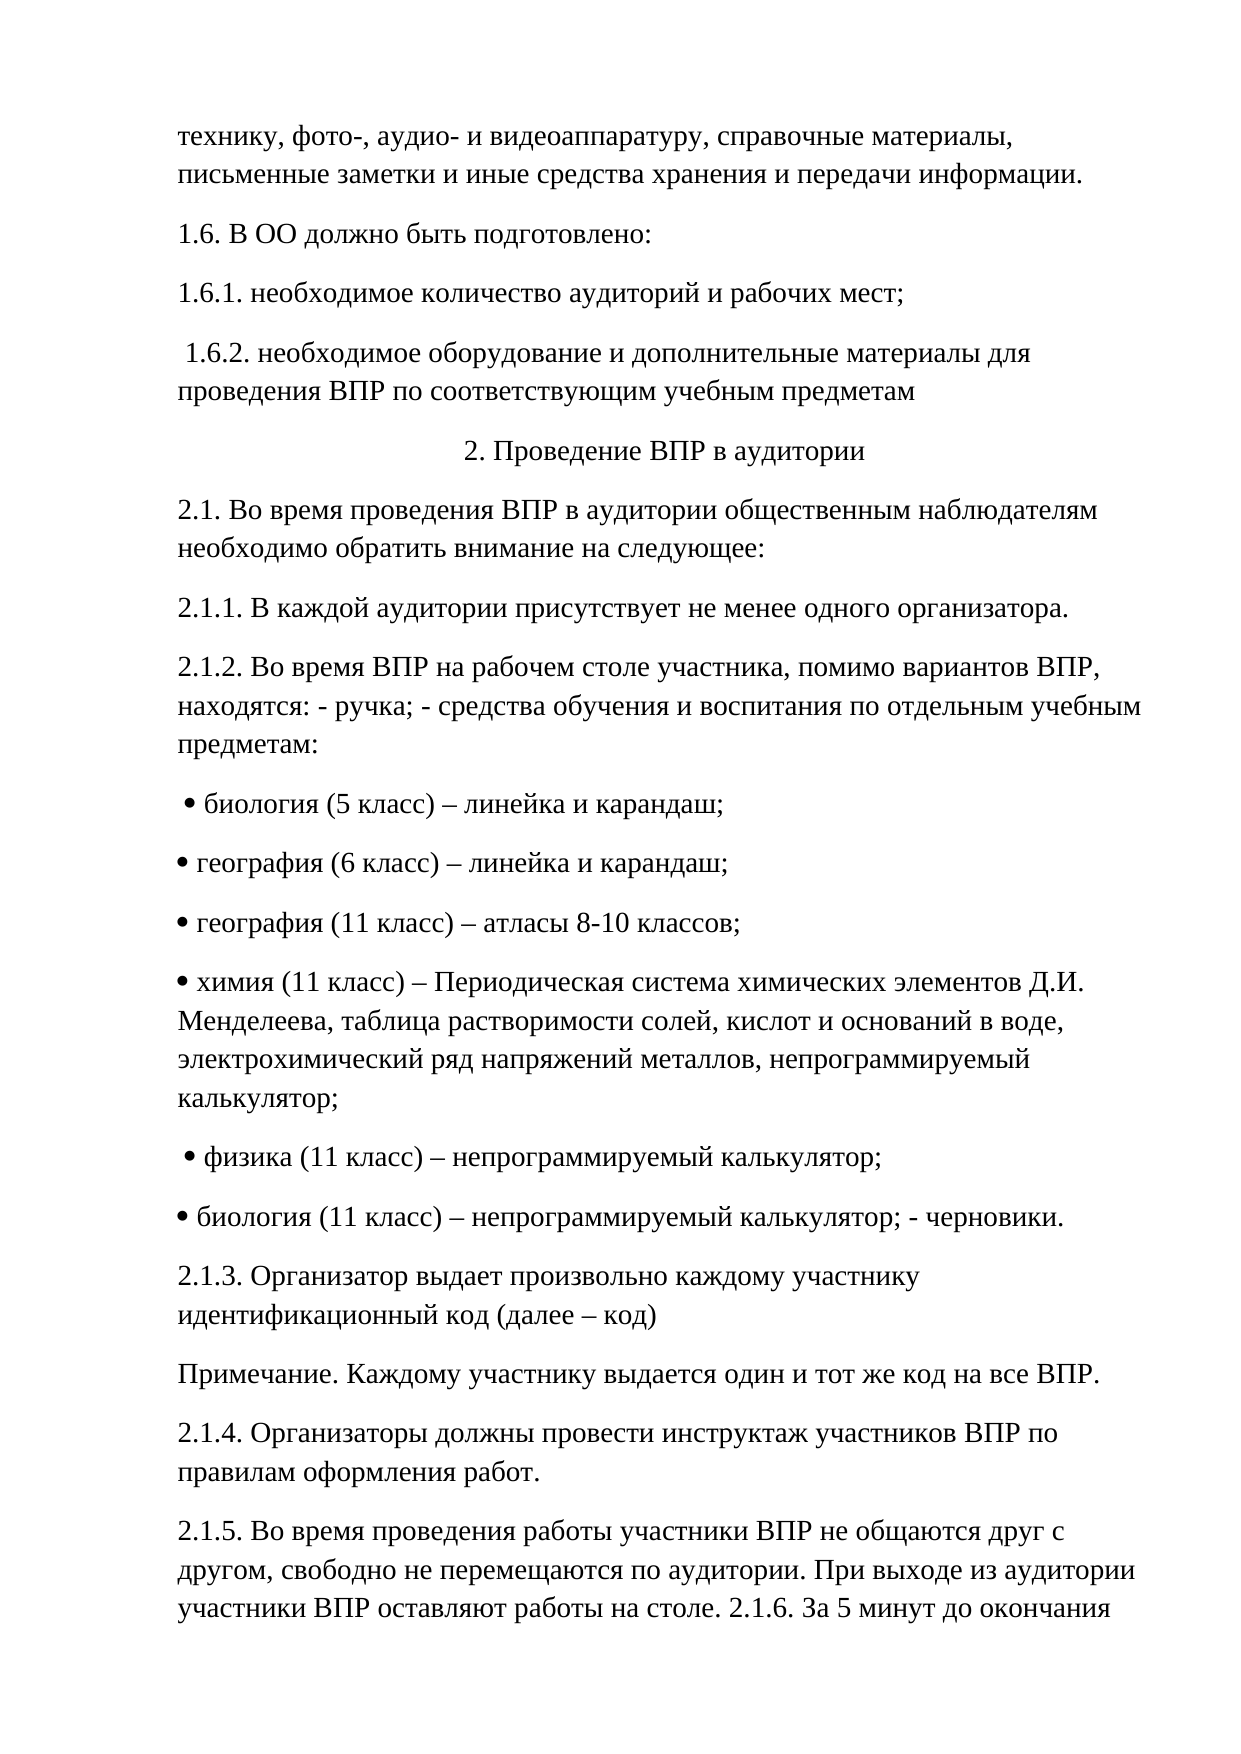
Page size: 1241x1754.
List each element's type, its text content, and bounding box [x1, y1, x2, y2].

text биология (5 класс) – линейка и карандаш; [177, 786, 1152, 819]
text 2.1.1. В каждой аудитории присутствует не менее одного организатора. [177, 590, 1152, 623]
text 1.6.1. необходимое количество аудиторий и рабочих мест; [177, 275, 1152, 309]
text физика (11 класс) – непрограммируемый калькулятор; [177, 1139, 1152, 1173]
text 2.1.2. Во время ВПР на рабочем столе участника, помимо вариантов ВПР, находятся: - ручка; - средства обучения и воспитания по отдельным учебным предметам: [177, 649, 1152, 760]
text 2. Проведение ВПР в аудитории [177, 433, 1152, 466]
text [177, 118, 1152, 190]
text 1.6. В ОО должно быть подготовлено: [177, 216, 1152, 249]
text Примечание. Каждому участнику выдается один и тот же код на все ВПР. [177, 1356, 1152, 1390]
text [177, 1513, 1152, 1624]
text 2.1.4. Организаторы должны провести инструктаж участников ВПР по правилам оформления работ. [177, 1416, 1152, 1488]
text 2.1.3. Организатор выдает произвольно каждому участнику идентификационный код (далее – код) [177, 1258, 1152, 1330]
text 2.1. Во время проведения ВПР в аудитории общественным наблюдателям необходимо обратить внимание на следующее: [177, 492, 1152, 564]
text 1.6.2. необходимое оборудование и дополнительные материалы для проведения ВПР по соответствующим учебным предметам [177, 335, 1152, 407]
text география (11 класс) – атласы 8-10 классов; [177, 905, 1152, 938]
text биология (11 класс) – непрограммируемый калькулятор; - черновики. [177, 1199, 1152, 1232]
text химия (11 класс) – Периодическая система химических элементов Д.И. Менделеева, таблица растворимости солей, кислот и оснований в воде, электрохимический ряд напряжений металлов, непрограммируемый калькулятор; [177, 964, 1152, 1113]
text география (6 класс) – линейка и карандаш; [177, 845, 1152, 879]
